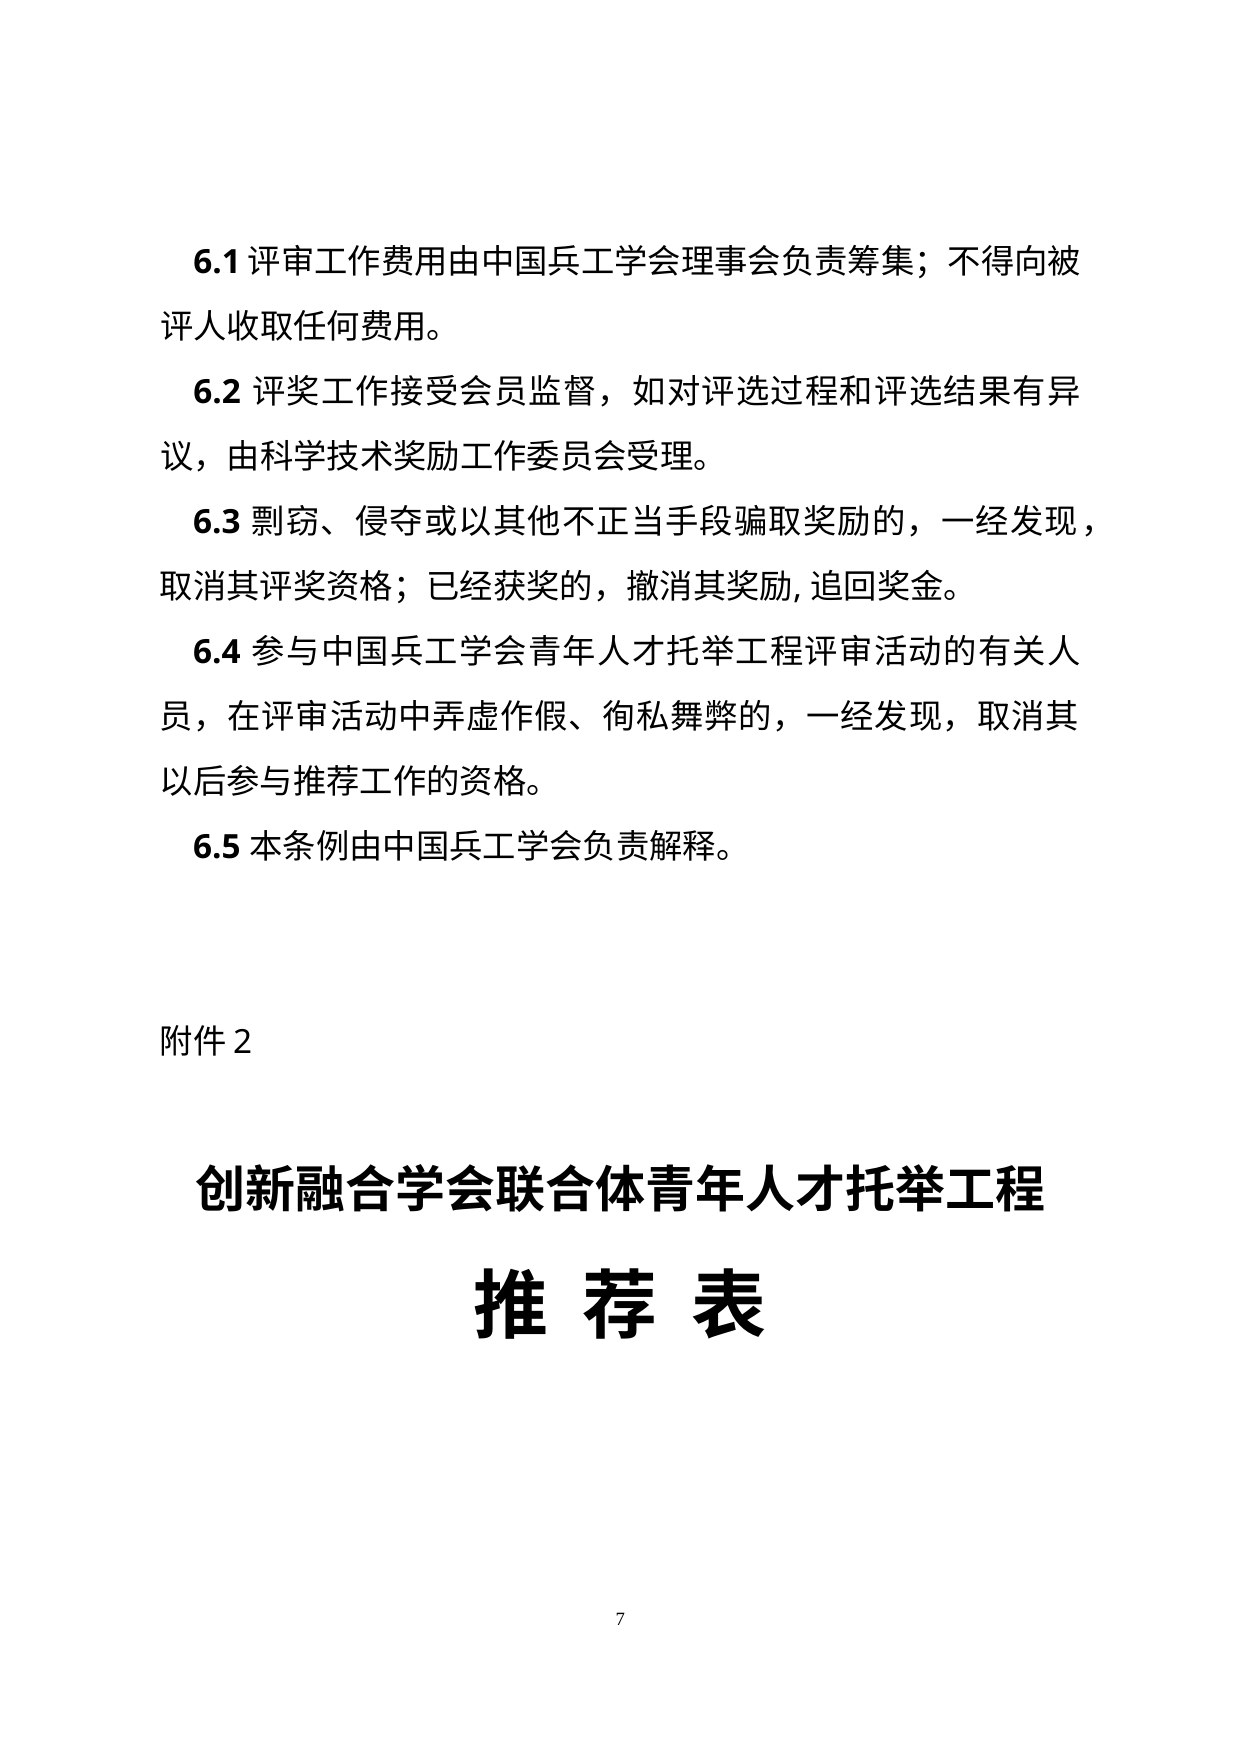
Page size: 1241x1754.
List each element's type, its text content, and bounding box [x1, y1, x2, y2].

text 附件2 [159, 1007, 1081, 1072]
text 推 荐 表 [159, 1234, 1081, 1364]
text 6.4 参与中国兵工学会青年人才托举工程评审活动的有关人员，在评审活动中弄虚作假、徇私舞弊的，一经发现，取消其以后参与推荐工作的资格。 [159, 617, 1081, 812]
text 6.3 剽窃、侵夺或以其他不正当手段骗取奖励的，一经发现，取消其评奖资格；已经获奖的，撤消其奖励, 追回奖金。 [159, 487, 1081, 617]
text 6.5 本条例由中国兵工学会负责解释。 [159, 812, 1081, 877]
text 6.1评审工作费用由中国兵工学会理事会负责筹集；不得向被评人收取任何费用。 [160, 227, 1081, 357]
text 6.2 评奖工作接受会员监督，如对评选过程和评选结果有异议，由科学技术奖励工作委员会受理。 [160, 357, 1081, 487]
text 创新融合学会联合体青年人才托举工程 [159, 1137, 1081, 1234]
